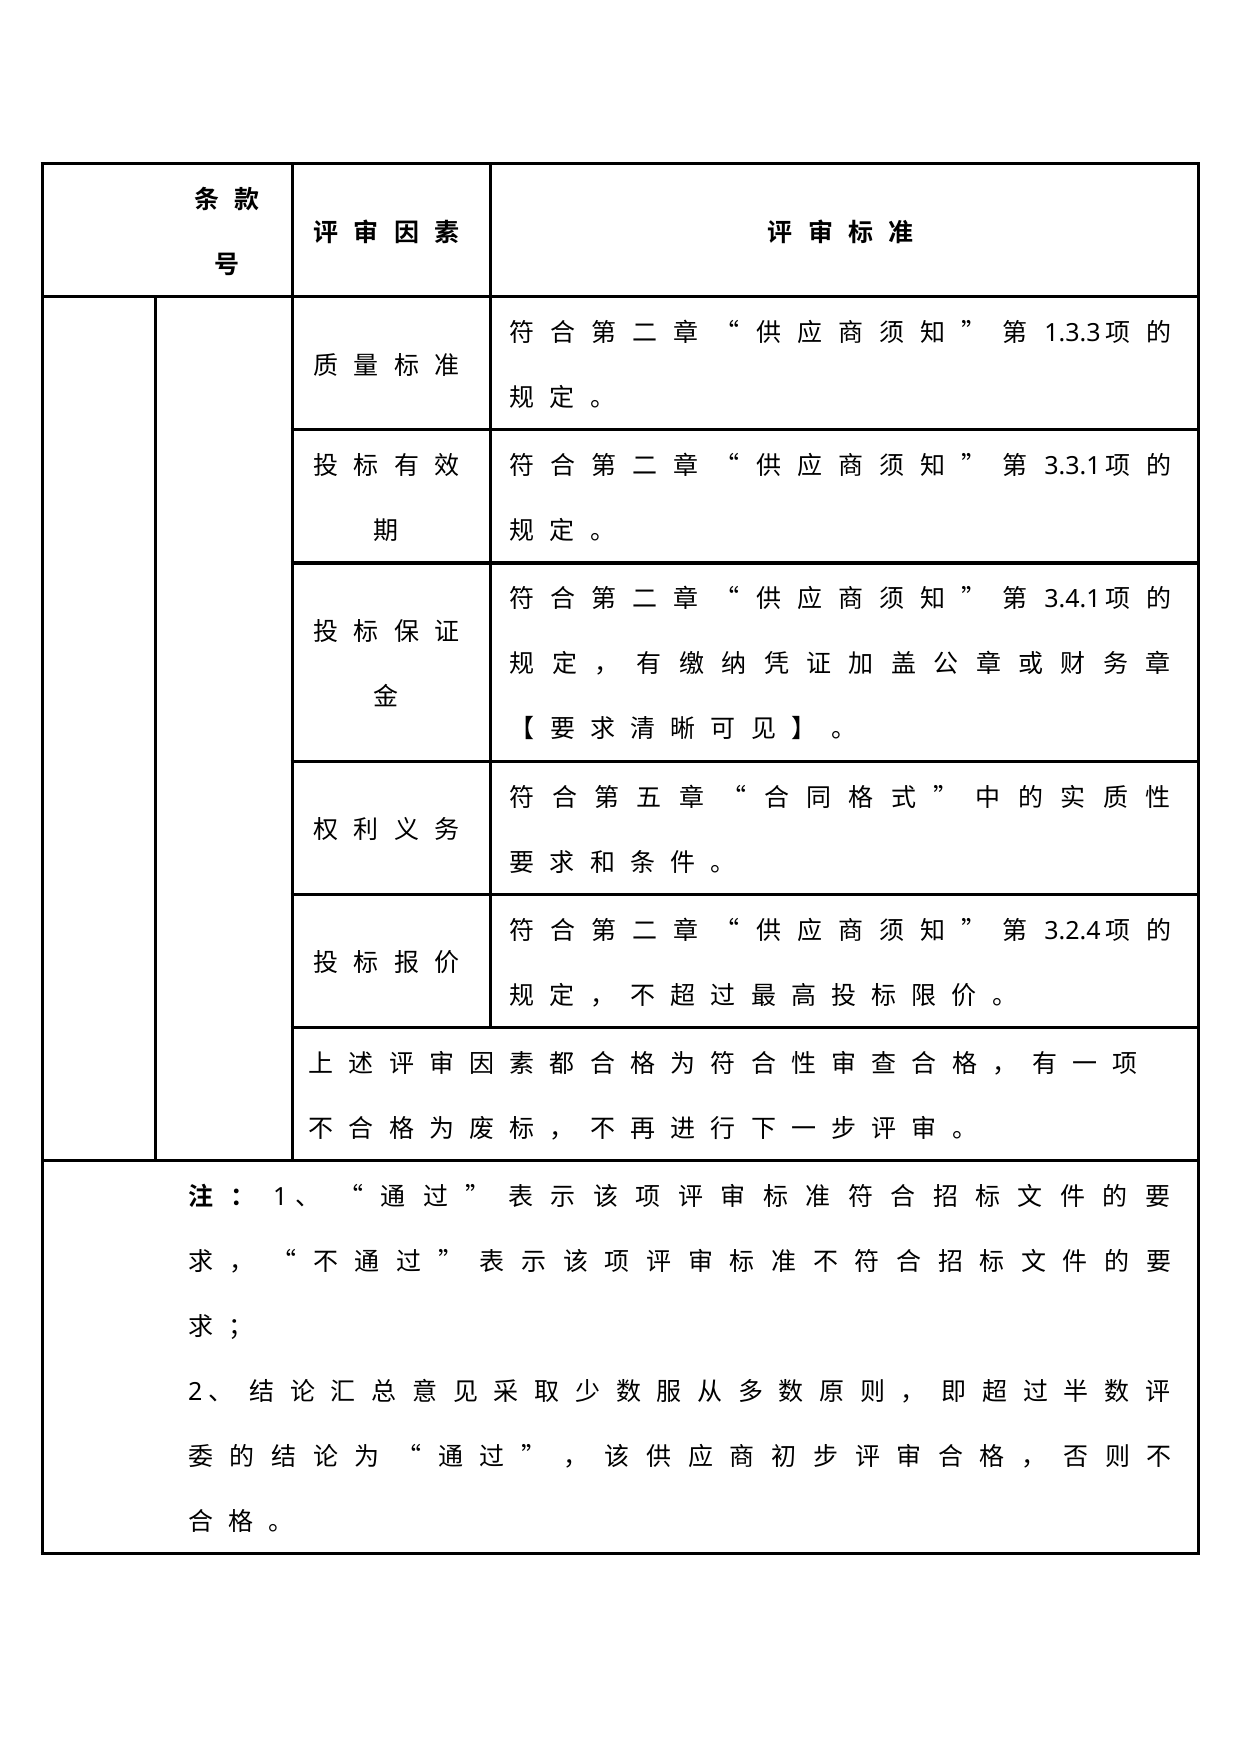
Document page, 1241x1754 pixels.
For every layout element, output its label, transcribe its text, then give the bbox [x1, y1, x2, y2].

table_header 条款号 [44, 165, 291, 295]
table_cell 符合第二章“供应商须知”第3.4.1项的规定，有缴纳凭证加盖公章或财务章【要求清晰可见】。 [492, 565, 1197, 759]
table_cell 符合第二章“供应商须知”第3.2.4项的规定，不超过最高投标限价。 [492, 896, 1197, 1026]
table_cell 投标保证金 [294, 565, 489, 759]
table_cell 投标报价 [294, 896, 489, 1026]
table_cell 符合第二章“供应商须知”第3.3.1项的规定。 [492, 431, 1197, 561]
table_cell 权利义务 [294, 763, 489, 893]
table_cell 质量标准 [294, 298, 489, 428]
table_header 评审标准 [492, 165, 1197, 295]
table_cell 上述评审因素都合格为符合性审查合格，有一项不合格为废标，不再进行下一步评审。 [294, 1029, 1197, 1159]
table_cell 注：1、“通过”表示该项评审标准符合招标文件的要求，“不通过”表示该项评审标准不符合招标文件的要求； 2、结论汇总意见采取少数服从多数原则，即超过半数评委的结论为“通过”，该供应商初步评审合格，否则不合格。 [44, 1162, 1197, 1552]
table_cell 投标有效期 [294, 431, 489, 561]
table_header 评审因素 [294, 165, 489, 295]
table_cell 符合第五章“合同格式”中的实质性要求和条件。 [492, 763, 1197, 893]
table_cell 符合第二章“供应商须知”第1.3.3项的规定。 [492, 298, 1197, 428]
